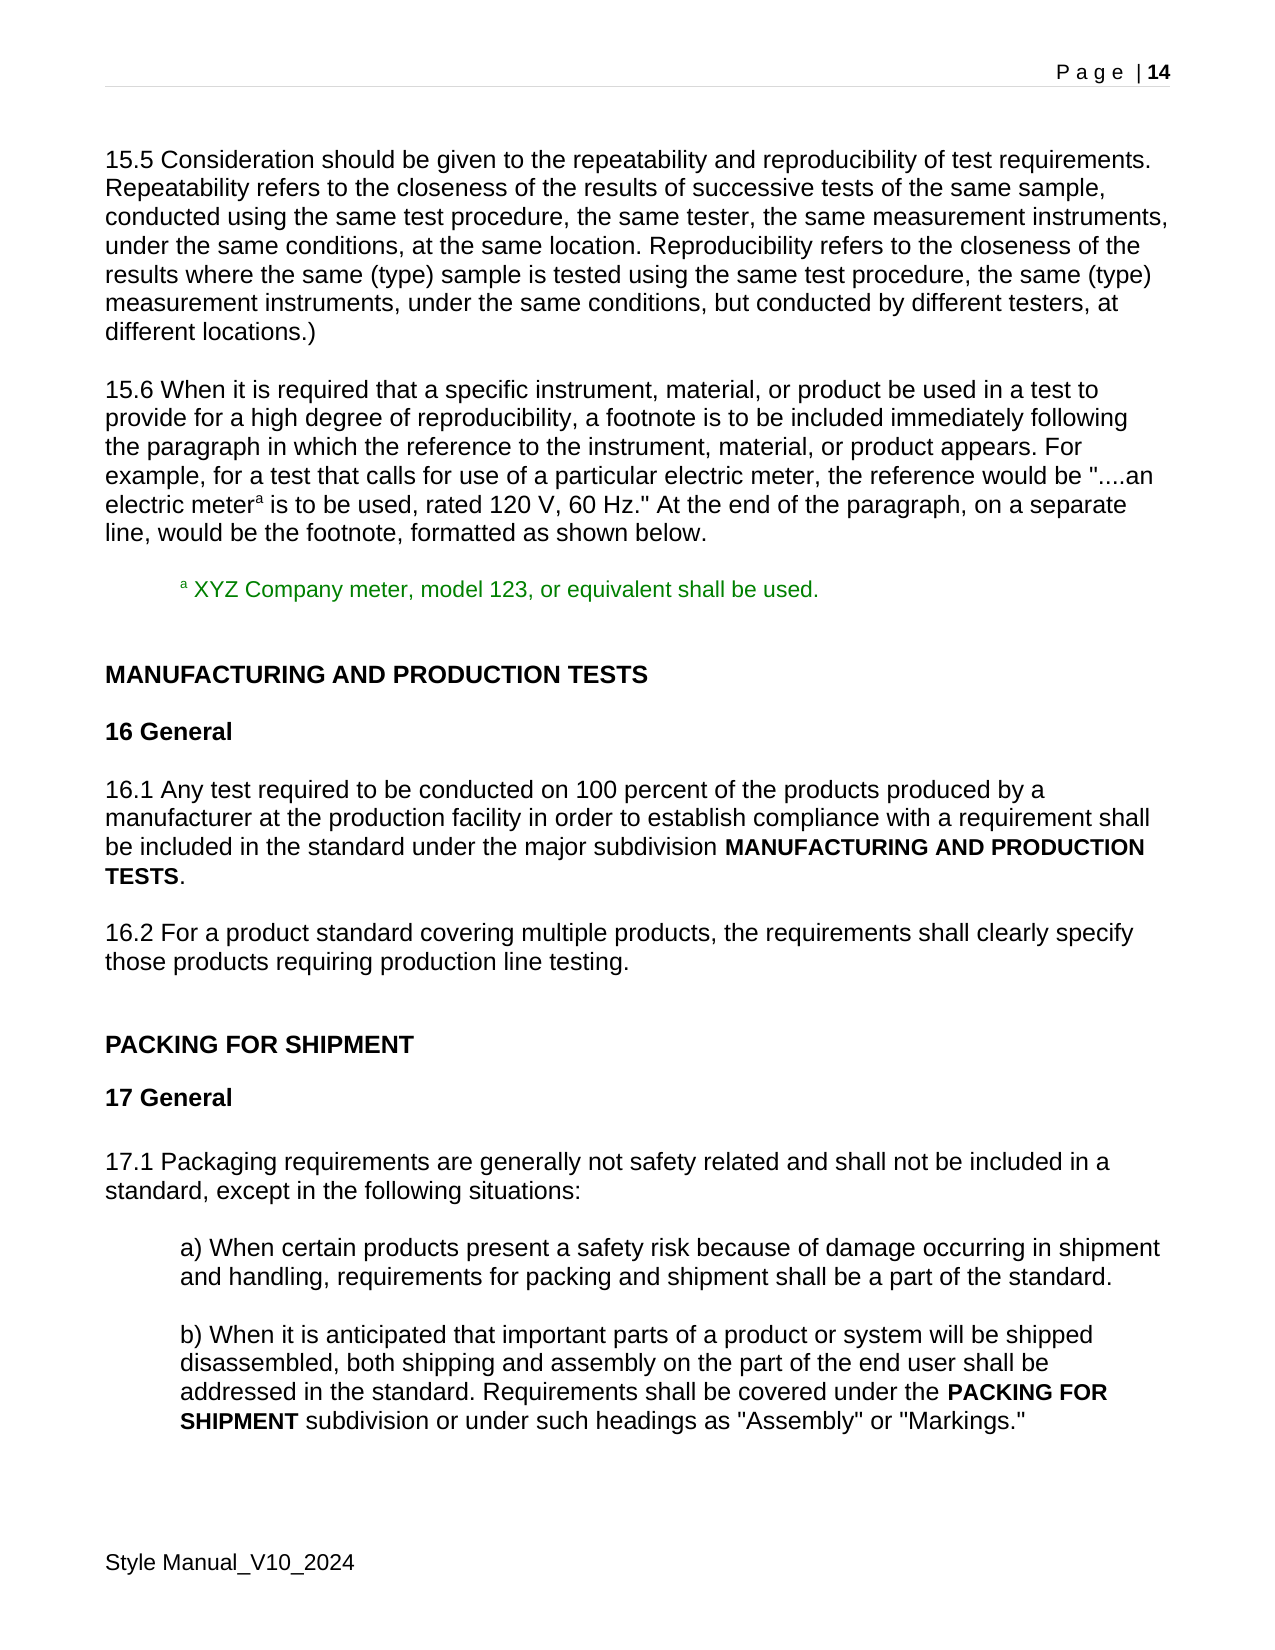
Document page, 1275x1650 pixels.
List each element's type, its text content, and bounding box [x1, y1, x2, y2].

text 15.5 Consideration should be given to the repeatability and reproducibility of test requirements. Repeatability refers to the closeness of the results of successive tests of the same sample, conducted using the same test procedure, the same tester, the same measurement instruments, under the same conditions, at the same location. Reproducibility refers to the closeness of the results where the same (type) sample is tested using the same test procedure, the same (type) measurement instruments, under the same conditions, but conducted by different testers, at different locations.) [105, 144, 1170, 346]
text 15.6 When it is required that a specific instrument, material, or product be used in a test to provide for a high degree of reproducibility, a footnote is to be included immediately following the paragraph in which the reference to the instrument, material, or product appears. For example, for a test that calls for use of a particular electric meter, the reference would be "....an electric metera is to be used, rated 120 V, 60 Hz." At the end of the paragraph, on a separate line, would be the footnote, formatted as shown below. [105, 374, 1170, 547]
text 17.1 Packaging requirements are generally not safety related and shall not be included in a standard, except in the following situations: [105, 1147, 1170, 1205]
text b) When it is anticipated that important parts of a product or system will be shipped disassembled, both shipping and assembly on the part of the end user shall be addressed in the standard. Requirements shall be covered under the PACKING FOR SHIPMENT subdivision or under such headings as "Assembly" or "Markings." [180, 1320, 1170, 1435]
subtitle 16 General [105, 717, 1170, 746]
text a XYZ Company meter, model 123, or equivalent shall be used. [180, 576, 1170, 602]
text 16.1 Any test required to be conducted on 100 percent of the products produced by a manufacturer at the production facility in order to establish compliance with a requirement shall be included in the standard under the major subdivision MANUFACTURING AND PRODUCTION TESTS. [105, 775, 1170, 890]
subtitle 17 General [105, 1083, 1170, 1112]
text a) When certain products present a safety risk because of damage occurring in shipment and handling, requirements for packing and shipment shall be a part of the standard. [180, 1233, 1170, 1291]
subtitle MANUFACTURING AND PRODUCTION TESTS [105, 660, 1170, 688]
subtitle PACKING FOR SHIPMENT [105, 1030, 1170, 1058]
text 16.2 For a product standard covering multiple products, the requirements shall clearly specify those products requiring production line testing. [105, 918, 1170, 976]
